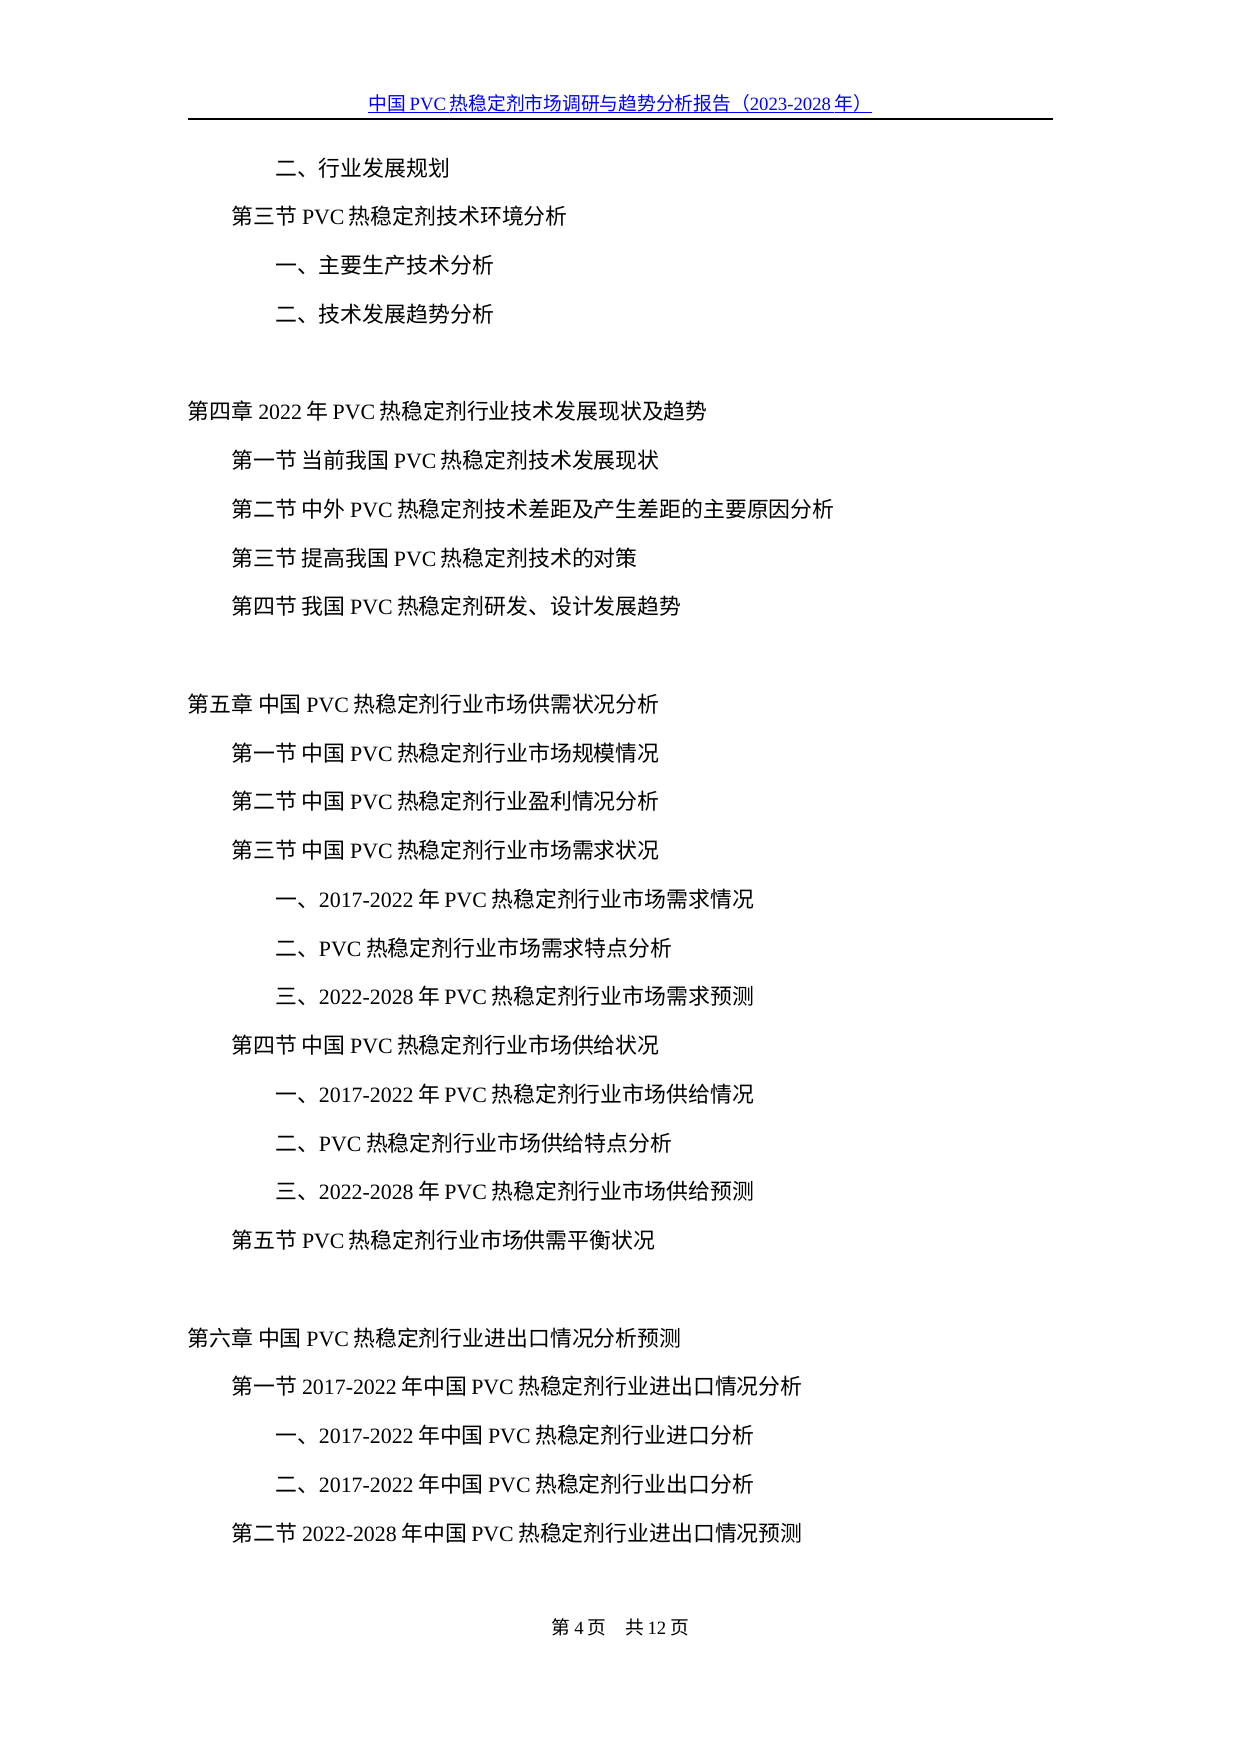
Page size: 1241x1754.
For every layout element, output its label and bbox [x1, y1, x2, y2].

text [187, 150, 1053, 1548]
